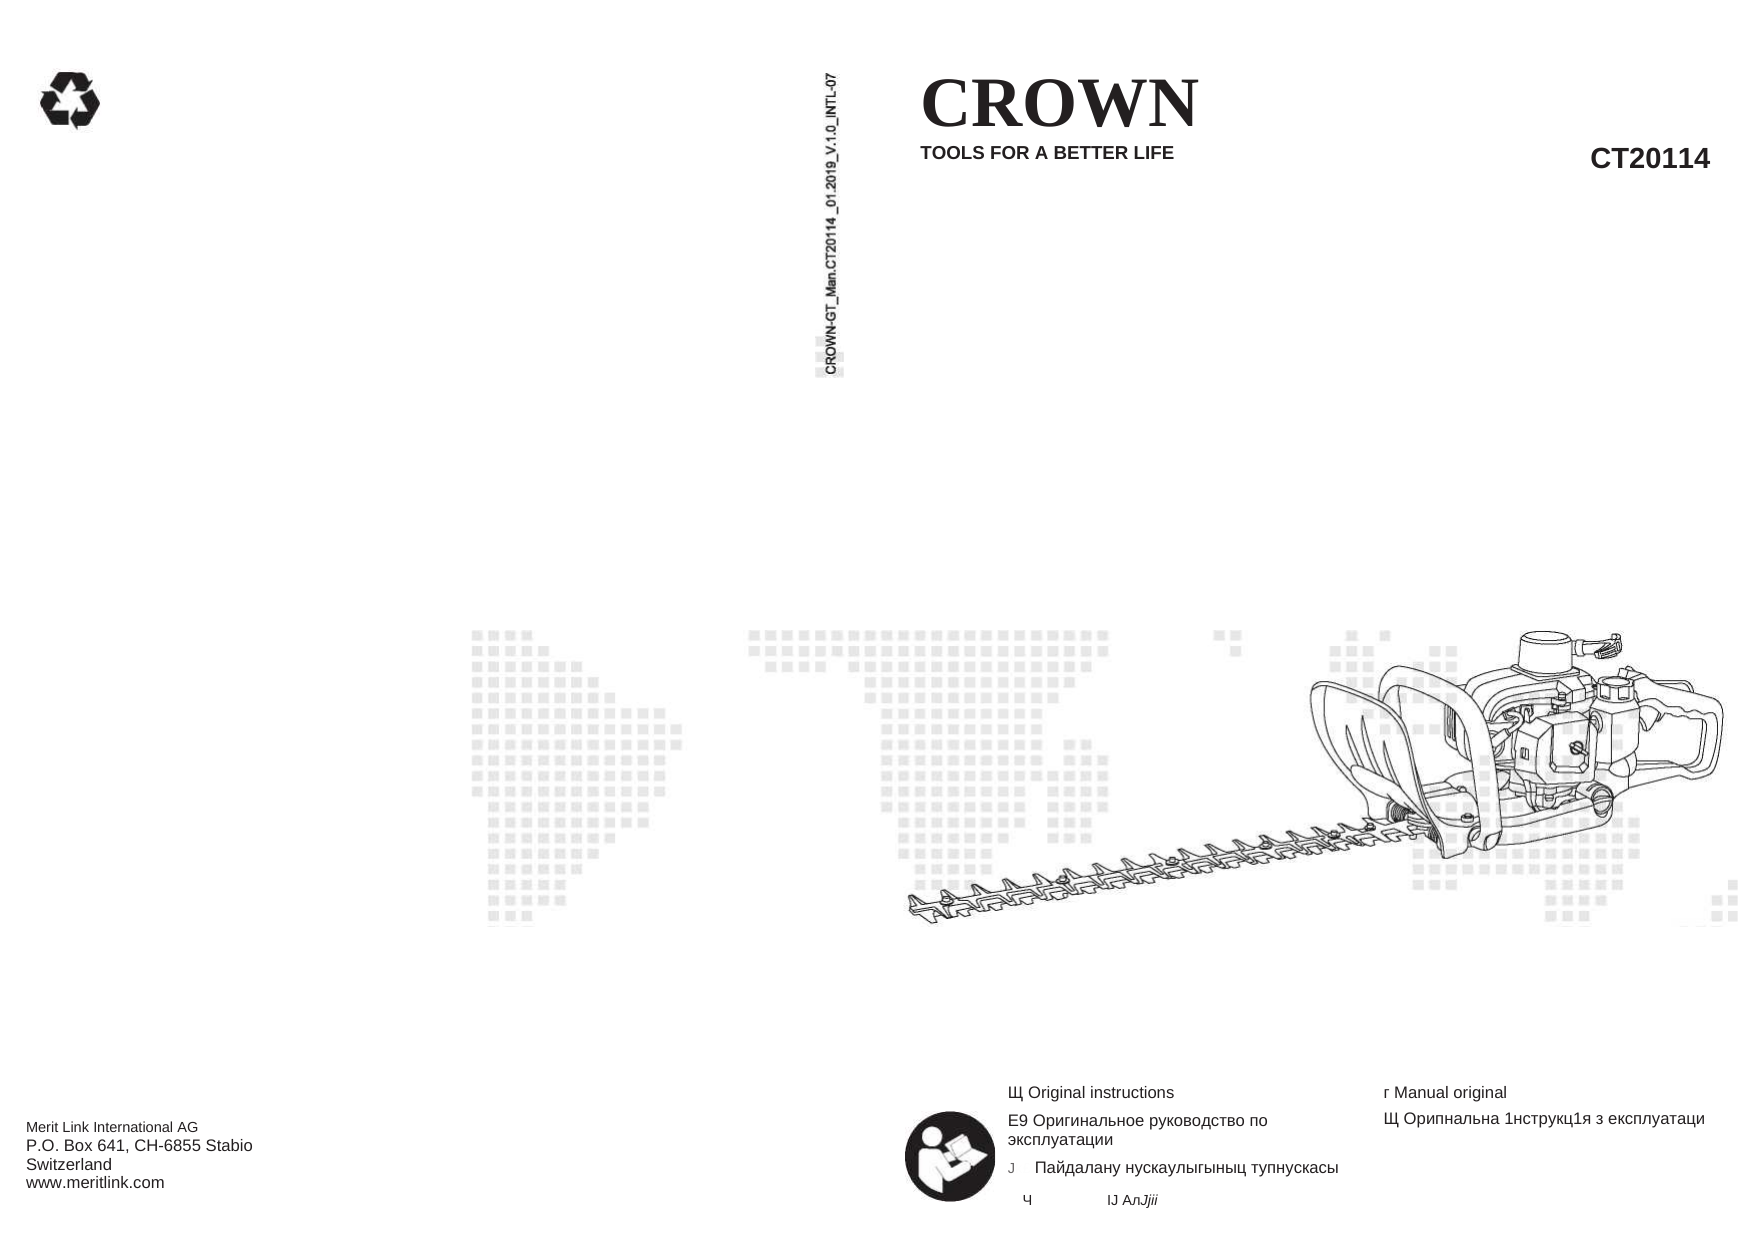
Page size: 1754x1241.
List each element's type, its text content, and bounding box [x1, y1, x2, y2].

text CT20114 [1590, 141, 1714, 174]
text Jk£ Пайдалану нускаулыгыныц тупнускасы [1008, 1157, 1369, 1177]
text CROWN [920, 61, 1223, 142]
text Щ Орипнальна 1нструкц1я з експлуатаци [1383, 1109, 1709, 1128]
text г Manual original [1383, 1083, 1709, 1102]
text Щ Original instructions [1008, 1083, 1369, 1102]
text Merit Link International AG [26, 1118, 258, 1135]
text P.O. Box 641, CH-6855 Stabio Switzerland [26, 1137, 258, 1174]
picture [471, 630, 1738, 927]
picture [36, 68, 103, 134]
text www.meritlink.com [26, 1174, 258, 1192]
picture [815, 73, 844, 378]
picture [905, 1111, 996, 1202]
text Ч IJ АлJjii [1008, 1191, 1369, 1208]
text E9 Оригинальное руководство по эксплуатации [1008, 1111, 1369, 1149]
text TOOLS FOR A BETTER LIFE [920, 142, 1223, 164]
